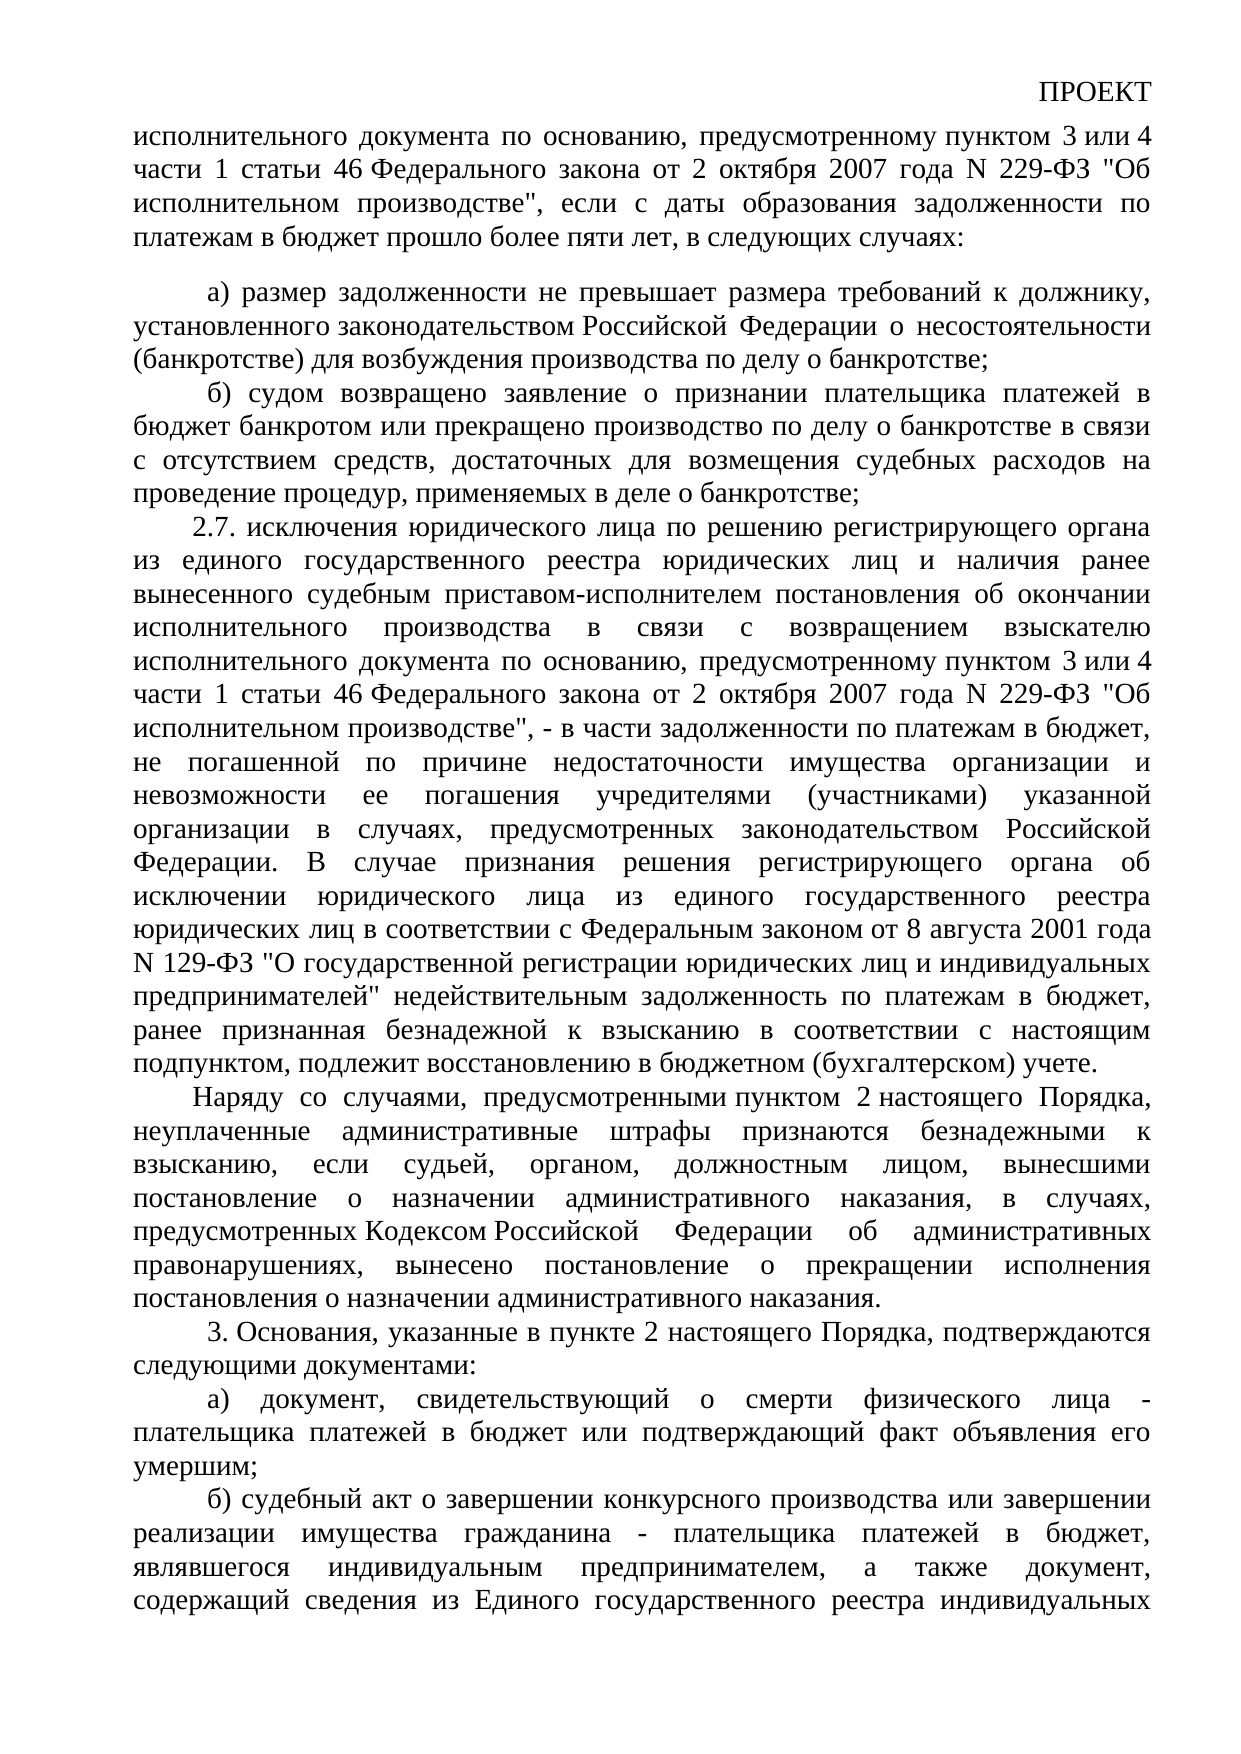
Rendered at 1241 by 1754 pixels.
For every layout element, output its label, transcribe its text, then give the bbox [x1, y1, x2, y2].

list б) судом возвращено заявление о признании плательщика платежей в бюджет банкротом или прекращено производство по делу о банкротстве в связи с отсутствием средств, достаточных для возмещения судебных расходов на проведение процедур, применяемых в деле о банкротстве; [133, 375, 1152, 509]
list а) документ, свидетельствующий о смерти физического лица - плательщика платежей в бюджет или подтверждающий факт объявления его умершим; [133, 1381, 1152, 1482]
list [133, 1482, 1152, 1616]
list а) размер задолженности не превышает размера требований к должнику, установленного законодательством Российской Федерации о несостоятельности (банкротстве) для возбуждения производства по делу о банкротстве; [133, 274, 1152, 375]
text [133, 118, 1152, 252]
text 3. Основания, указанные в пункте 2 настоящего Порядка, подтверждаются следующими документами: [133, 1314, 1152, 1381]
text Наряду со случаями, предусмотренными пунктом 2 настоящего Порядка, неуплаченные административные штрафы признаются безнадежными к взысканию, если судьей, органом, должностным лицом, вынесшими постановление о назначении административного наказания, в случаях, предусмотренных Кодексом Российской Федерации об административных правонарушениях, вынесено постановление о прекращении исполнения постановления о назначении административного наказания. [133, 1079, 1152, 1314]
text 2.7. исключения юридического лица по решению регистрирующего органа из единого государственного реестра юридических лиц и наличия ранее вынесенного судебным приставом-исполнителем постановления об окончании исполнительного производства в связи с возвращением взыскателю исполнительного документа по основанию, предусмотренному пунктом 3 или 4 части 1 статьи 46 Федерального закона от 2 октября 2007 года N 229-ФЗ "Об исполнительном производстве", - в части задолженности по платежам в бюджет, не погашенной по причине недостаточности имущества организации и невозможности ее погашения учредителями (участниками) указанной организации в случаях, предусмотренных законодательством Российской Федерации. В случае признания решения регистрирующего органа об исключении юридического лица из единого государственного реестра юридических лиц в соответствии с Федеральным законом от 8 августа 2001 года N 129-ФЗ "О государственной регистрации юридических лиц и индивидуальных предпринимателей" недействительным задолженность по платежам в бюджет, ранее признанная безнадежной к взысканию в соответствии с настоящим подпунктом, подлежит восстановлению в бюджетном (бухгалтерском) учете. [133, 509, 1152, 1079]
